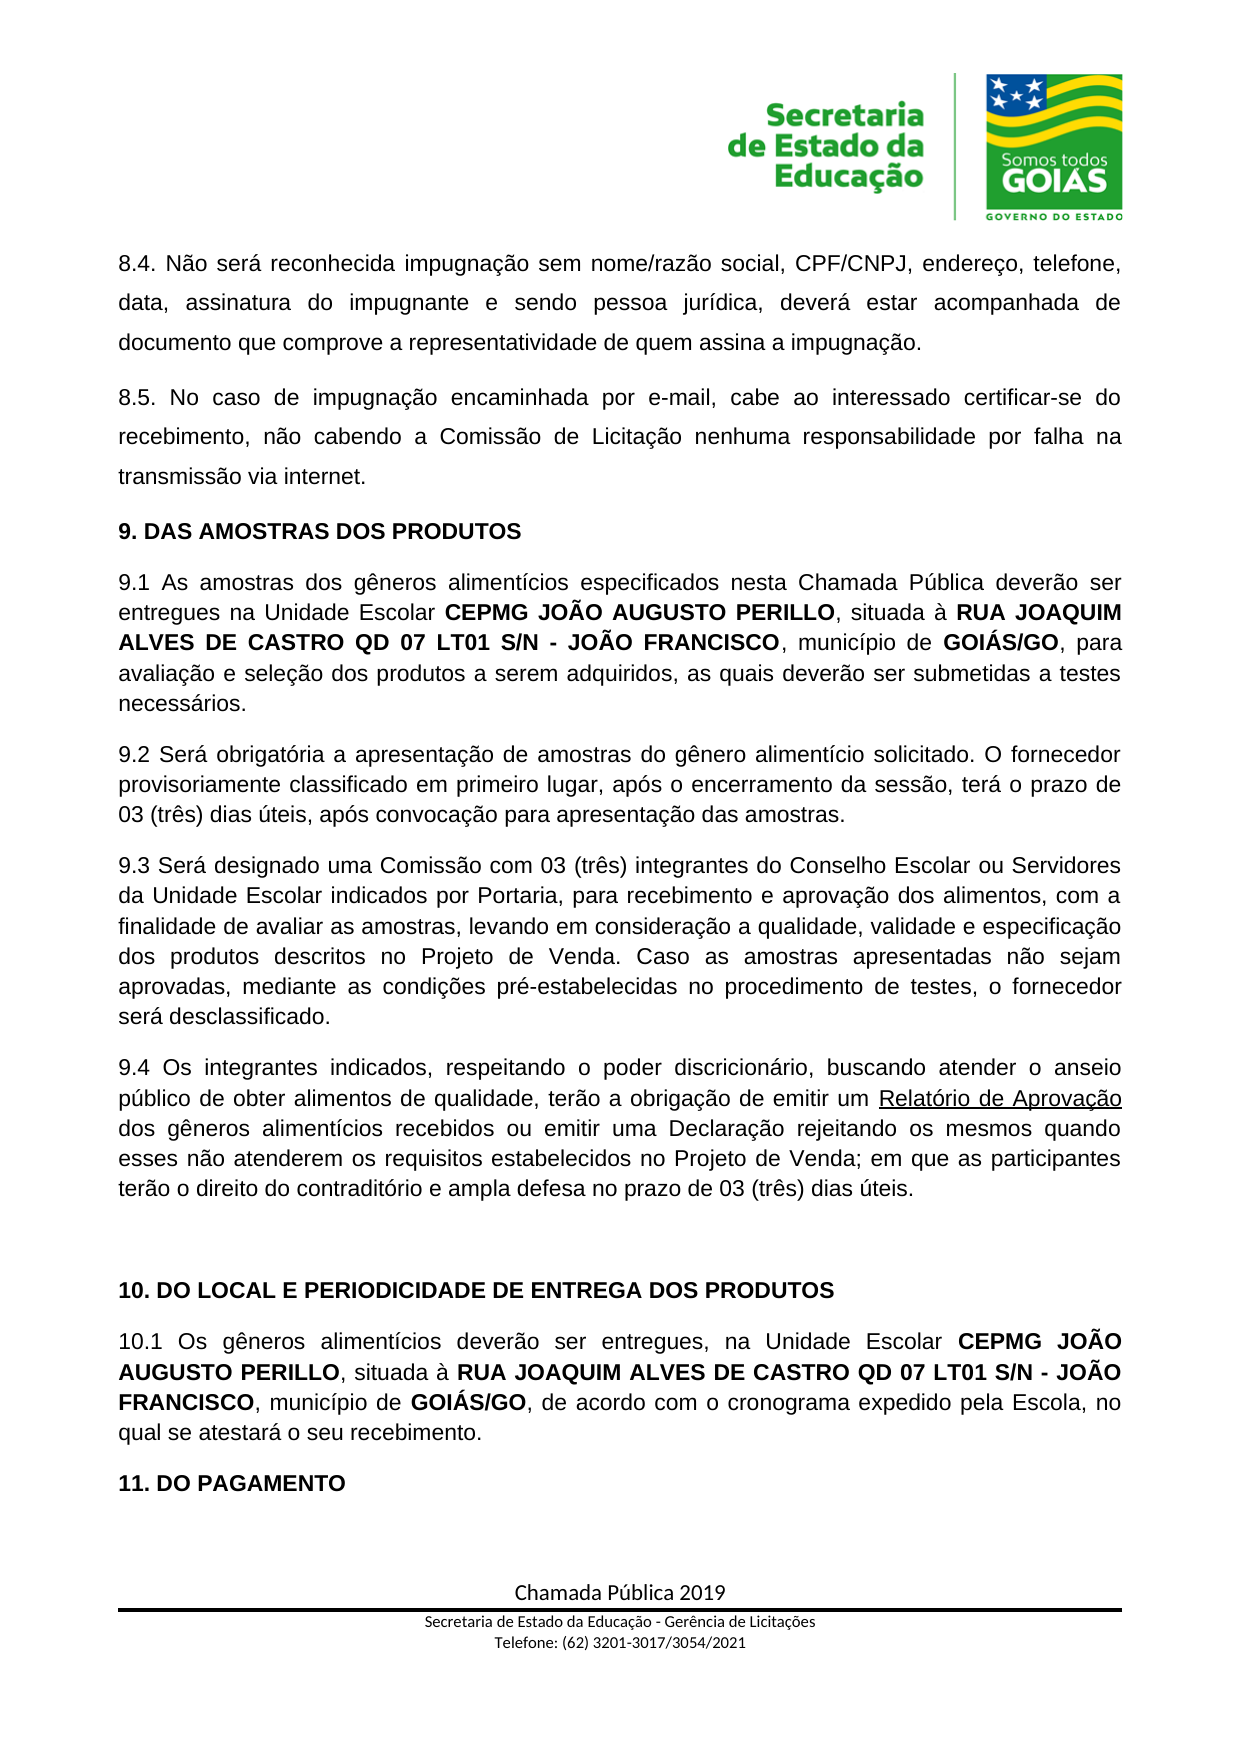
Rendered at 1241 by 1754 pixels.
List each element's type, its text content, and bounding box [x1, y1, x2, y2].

text 11. DO PAGAMENTO [118, 1470, 1122, 1496]
text 9.1 As amostras dos gêneros alimentícios especificados nesta Chamada Pública deverão ser entregues na Unidade Escolar CEPMG JOÃO AUGUSTO PERILLO, situada à RUA JOAQUIM ALVES DE CASTRO QD 07 LT01 S/N - JOÃO FRANCISCO, município de GOIÁS/GO, para avaliação e seleção dos produtos a serem adquiridos, as quais deverão ser submetidas a testes necessários. [118, 569, 1122, 716]
text 9. DAS AMOSTRAS DOS PRODUTOS [118, 518, 1028, 544]
text 9.2 Será obrigatória a apresentação de amostras do gênero alimentício solicitado. O fornecedor provisoriamente classificado em primeiro lugar, após o encerramento da sessão, terá o prazo de 03 (três) dias úteis, após convocação para apresentação das amostras. [118, 741, 1122, 828]
text 9.3 Será designado uma Comissão com 03 (três) integrantes do Conselho Escolar ou Servidores da Unidade Escolar indicados por Portaria, para recebimento e aprovação dos alimentos, com a finalidade de avaliar as amostras, levando em consideração a qualidade, validade e especificação dos produtos descritos no Projeto de Venda. Caso as amostras apresentadas não sejam aprovadas, mediante as condições pré-estabelecidas no procedimento de testes, o fornecedor será desclassificado. [118, 852, 1122, 1030]
text 10.1 Os gêneros alimentícios deverão ser entregues, na Unidade Escolar CEPMG JOÃO AUGUSTO PERILLO, situada à RUA JOAQUIM ALVES DE CASTRO QD 07 LT01 S/N - JOÃO FRANCISCO, município de GOIÁS/GO, de acordo com o cronograma expedido pela Escola, no qual se atestará o seu recebimento. [118, 1328, 1122, 1445]
text 10. DO LOCAL E PERIODICIDADE DE ENTREGA DOS PRODUTOS [118, 1277, 1118, 1304]
text 8.5. No caso de impugnação encaminhada por e-mail, cabe ao interessado certificar-se do recebimento, não cabendo a Comissão de Licitação nenhuma responsabilidade por falha na transmissão via internet. [118, 384, 1122, 489]
text 9.4 Os integrantes indicados, respeitando o poder discricionário, buscando atender o anseio público de obter alimentos de qualidade, terão a obrigação de emitir um Relatório de Aprovação dos gêneros alimentícios recebidos ou emitir uma Declaração rejeitando os mesmos quando esses não atenderem os requisitos estabelecidos no Projeto de Venda; em que as participantes terão o direito do contraditório e ampla defesa no prazo de 03 (três) dias úteis. [118, 1054, 1122, 1202]
text 8.4. Não será reconhecida impugnação sem nome/razão social, CPF/CNPJ, endereço, telefone, data, assinatura do impugnante e sendo pessoa jurídica, deverá estar acompanhada de documento que comprove a representatividade de quem assina a impugnação. [118, 250, 1122, 355]
picture [727, 73, 1123, 222]
